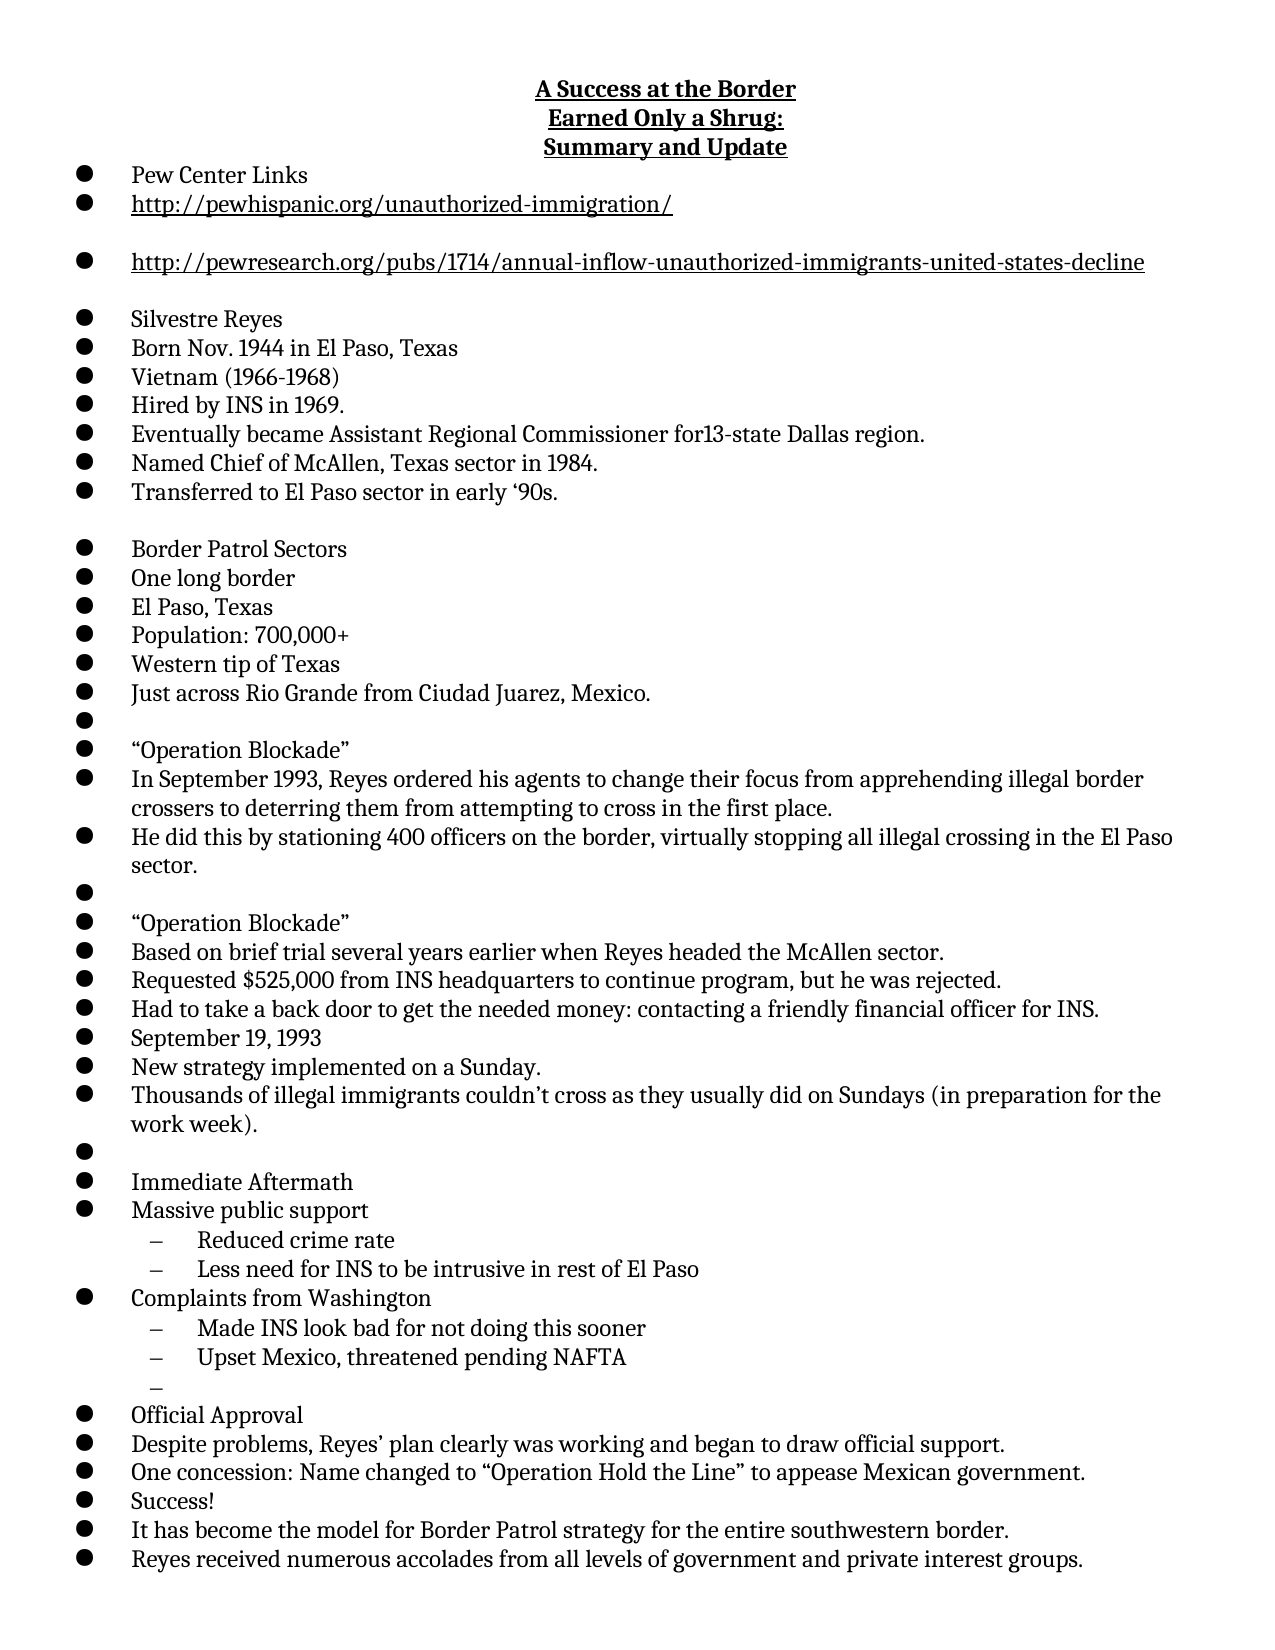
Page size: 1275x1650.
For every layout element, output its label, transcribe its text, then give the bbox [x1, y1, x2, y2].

list Upset Mexico, threatened pending NAFTA [150, 1342, 1200, 1372]
list Pew Center Links [75, 161, 1200, 190]
list Border Patrol Sectors [75, 535, 1200, 564]
list http://pewresearch.org/pubs/1714/annual-inflow-unauthorized-immigrants-united-states-decline [75, 247, 1200, 276]
list Transferred to El Paso sector in early ‘90s. [75, 477, 1200, 506]
list Massive public support [75, 1196, 1200, 1225]
list Success! [75, 1487, 1200, 1516]
list Silvestre Reyes [75, 305, 1200, 334]
list Born Nov. 1944 in El Paso, Texas [75, 334, 1200, 362]
list In September 1993, Reyes ordered his agents to change their focus from apprehending illegal border crossers to deterring them from attempting to cross in the first place. [75, 765, 1200, 822]
list Requested $525,000 from INS headquarters to continue program, but he was rejected. [75, 966, 1200, 995]
list Thousands of illegal immigrants couldn’t cross as they usually did on Sundays (in preparation for the work week). [75, 1081, 1200, 1139]
list New strategy implemented on a Sunday. [75, 1052, 1200, 1081]
list Immediate Aftermath [75, 1167, 1200, 1196]
list It has become the model for Border Patrol strategy for the entire southwestern border. [75, 1516, 1200, 1544]
list He did this by stationing 400 officers on the border, virtually stopping all illegal crossing in the El Paso sector. [75, 822, 1200, 880]
list Eventually became Assistant Regional Commissioner for13-state Dallas region. [75, 420, 1200, 449]
list Despite problems, Reyes’ plan clearly was working and began to draw official support. [75, 1429, 1200, 1458]
list Hired by INS in 1969. [75, 391, 1200, 420]
list Named Chief of McAllen, Texas sector in 1984. [75, 449, 1200, 477]
list “Operation Blockade” [75, 909, 1200, 937]
list Based on brief trial several years earlier when Reyes headed the McAllen sector. [75, 937, 1200, 966]
list Reduced crime rate [150, 1225, 1200, 1254]
list Made INS look bad for not doing this sooner [150, 1313, 1200, 1342]
text A Success at the Border Earned Only a Shrug: Summary and Update [131, 75, 1200, 161]
list Reyes received numerous accolades from all levels of government and private interest groups. [75, 1544, 1200, 1573]
list Western tip of Texas [75, 650, 1200, 679]
list One concession: Name changed to “Operation Hold the Line” to appease Mexican government. [75, 1458, 1200, 1487]
list September 19, 1993 [75, 1024, 1200, 1052]
list Complaints from Washington [75, 1284, 1200, 1313]
list “Operation Blockade” [75, 736, 1200, 765]
list El Paso, Texas [75, 592, 1200, 621]
list http://pewhispanic.org/unauthorized-immigration/ [75, 190, 1200, 219]
list Less need for INS to be intrusive in rest of El Paso [150, 1254, 1200, 1284]
list Vietnam (1966-1968) [75, 362, 1200, 391]
list One long border [75, 564, 1200, 592]
list Just across Rio Grande from Ciudad Juarez, Mexico. [75, 679, 1200, 707]
list Official Approval [75, 1401, 1200, 1429]
list Had to take a back door to get the needed money: contacting a friendly financial officer for INS. [75, 995, 1200, 1024]
list Population: 700,000+ [75, 621, 1200, 650]
